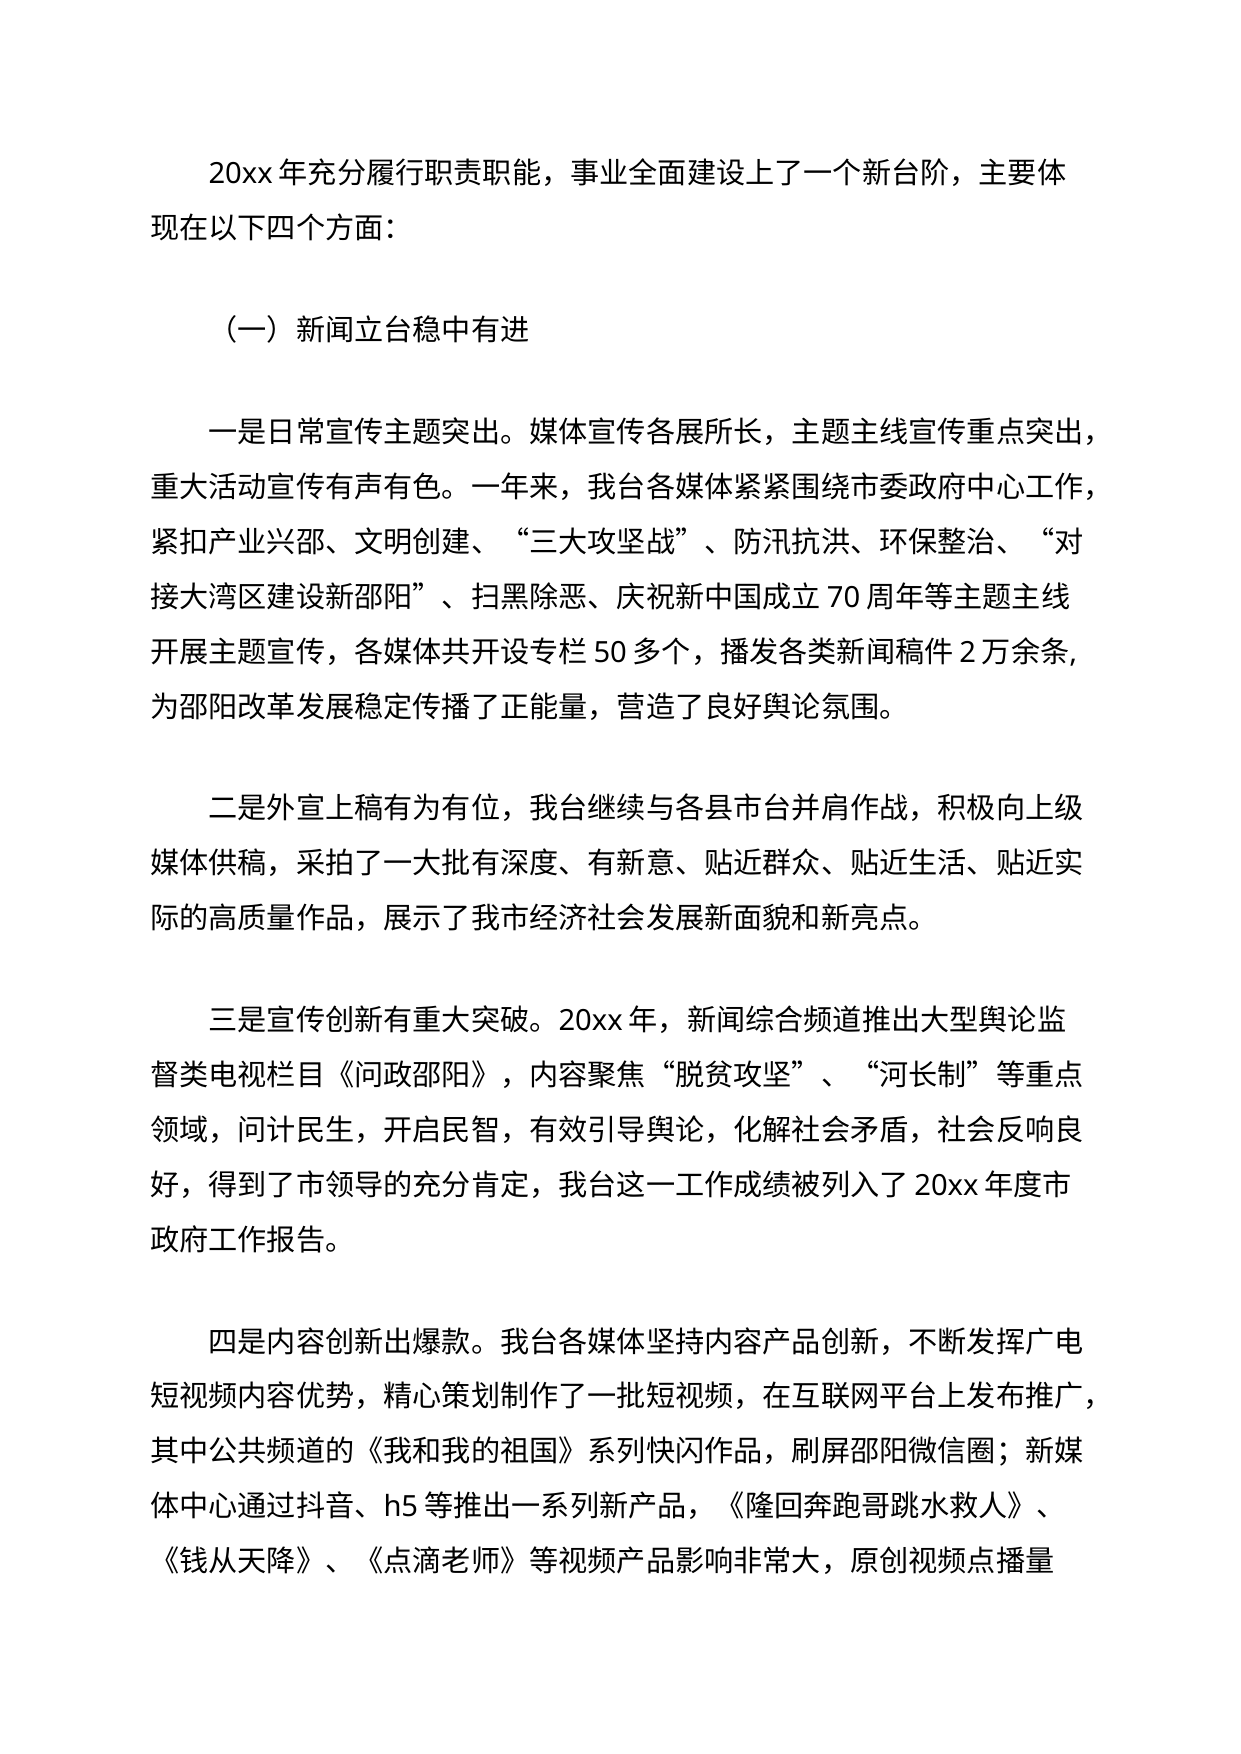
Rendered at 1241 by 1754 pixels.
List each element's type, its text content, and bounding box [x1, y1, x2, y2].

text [150, 1318, 1090, 1580]
text 二是外宣上稿有为有位，我台继续与各县市台并肩作战，积极向上级媒体供稿，采拍了一大批有深度、有新意、贴近群众、贴近生活、贴近实际的高质量作品，展示了我市经济社会发展新面貌和新亮点。 [150, 785, 1090, 937]
text 三是宣传创新有重大突破。20xx年，新闻综合频道推出大型舆论监督类电视栏目《问政邵阳》，内容聚焦“脱贫攻坚”、“河长制”等重点领域，问计民生，开启民智，有效引导舆论，化解社会矛盾，社会反响良好，得到了市领导的充分肯定，我台这一工作成绩被列入了20xx年度市政府工作报告。 [150, 997, 1090, 1259]
text （一）新闻立台稳中有进 [150, 307, 1090, 349]
text 一是日常宣传主题突出。媒体宣传各展所长，主题主线宣传重点突出，重大活动宣传有声有色。一年来，我台各媒体紧紧围绕市委政府中心工作，紧扣产业兴邵、文明创建、“三大攻坚战”、防汛抗洪、环保整治、“对接大湾区建设新邵阳”、扫黑除恶、庆祝新中国成立70周年等主题主线开展主题宣传，各媒体共开设专栏50多个，播发各类新闻稿件2万余条,为邵阳改革发展稳定传播了正能量，营造了良好舆论氛围。 [150, 408, 1090, 726]
text 20xx年充分履行职责职能，事业全面建设上了一个新台阶，主要体现在以下四个方面： [150, 150, 1090, 247]
